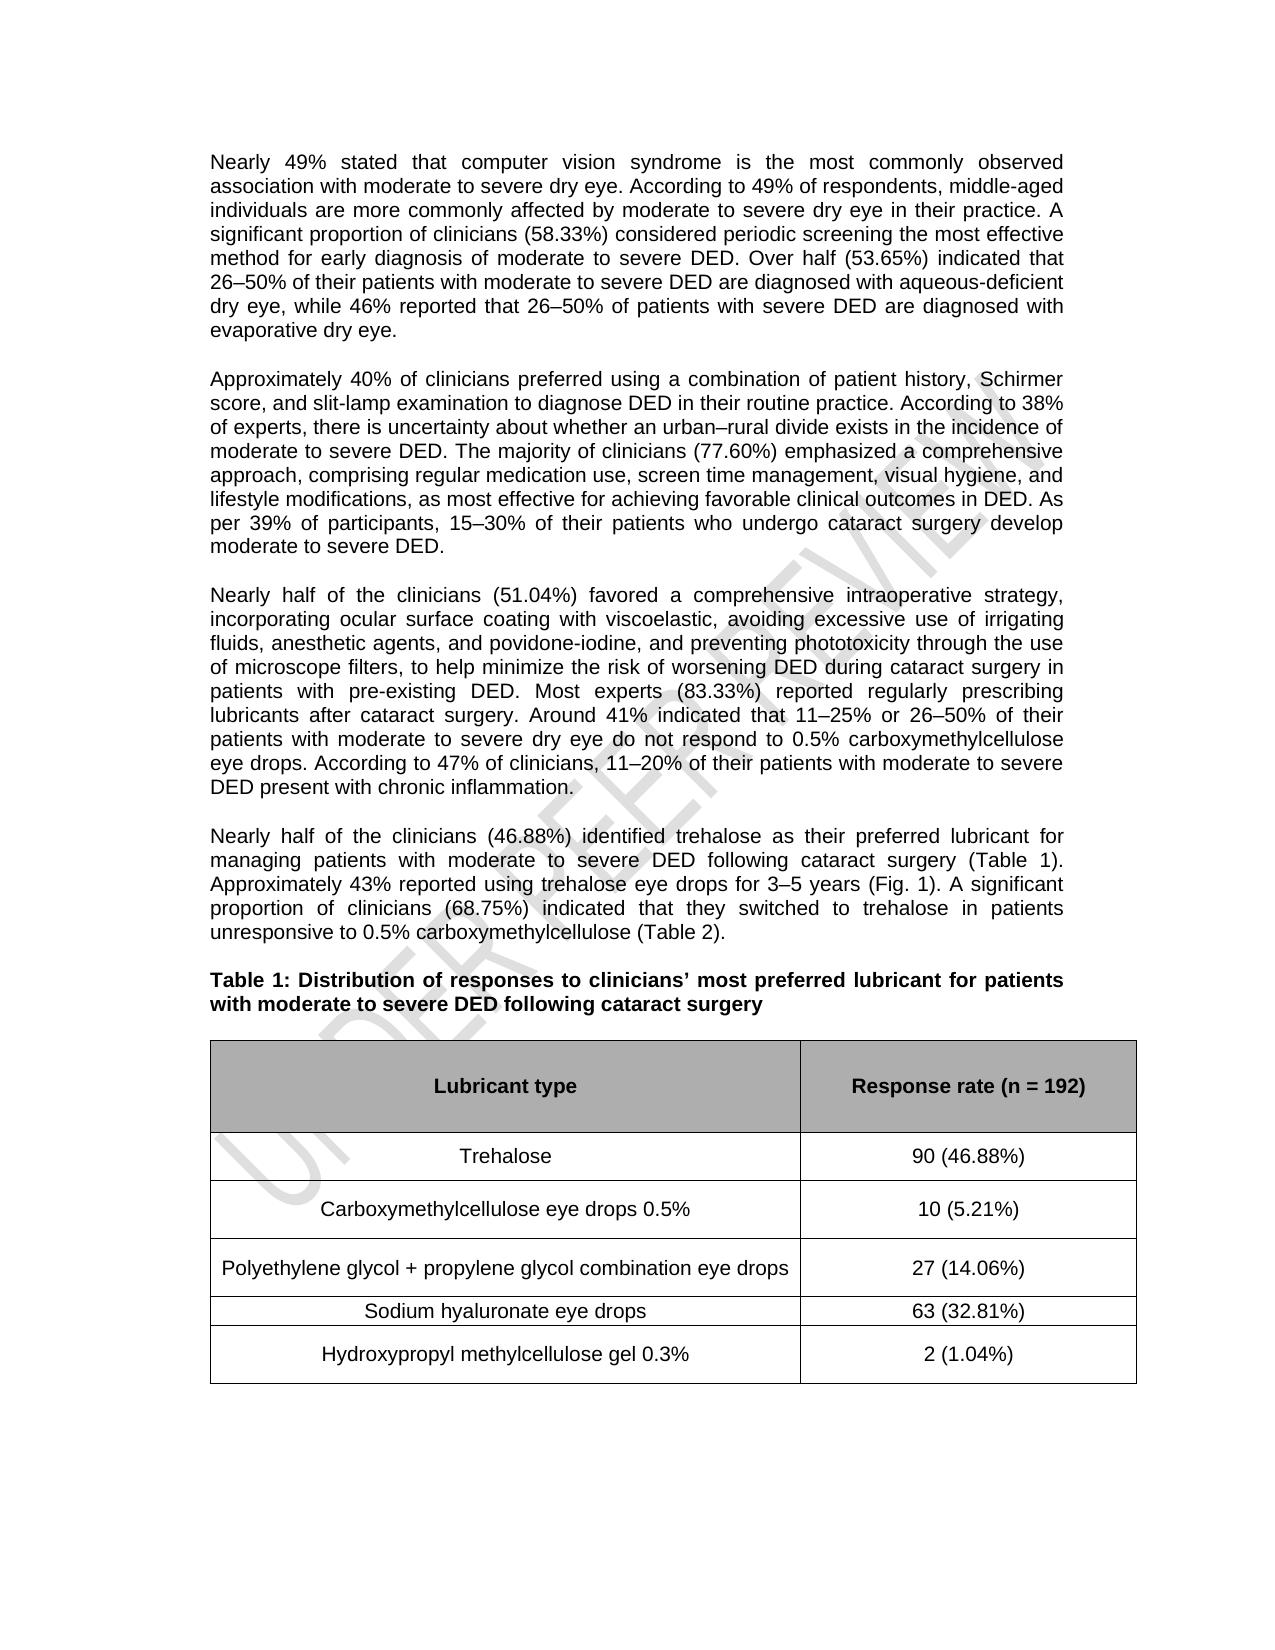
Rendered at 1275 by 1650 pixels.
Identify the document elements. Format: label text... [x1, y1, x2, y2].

table_cell Carboxymethylcellulose eye drops 0.5% [211, 1181, 800, 1238]
table_cell 63 (32.81%) [801, 1297, 1136, 1325]
table_cell Hydroxypropyl methylcellulose gel 0.3% [211, 1326, 800, 1383]
table_cell 10 (5.21%) [801, 1181, 1136, 1238]
table_cell 2 (1.04%) [801, 1326, 1136, 1383]
text Nearly half of the clinicians (46.88%) identified trehalose as their preferred lubricant for managing patients with moderate to severe DED following cataract surgery (Table 1). Approximately 43% reported using trehalose eye drops for 3–5 years (Fig. 1). A significant proportion of clinicians (68.75%) indicated that they switched to trehalose in patients unresponsive to 0.5% carboxymethylcellulose (Table 2). [210, 824, 1065, 944]
table_header Response rate (n = 192) [801, 1041, 1136, 1132]
text Approximately 40% of clinicians preferred using a combination of patient history, Schirmer score, and slit-lamp examination to diagnose DED in their routine practice. According to 38% of experts, there is uncertainty about whether an urban–rural divide exists in the incidence of moderate to severe DED. The majority of clinicians (77.60%) emphasized a comprehensive approach, comprising regular medication use, screen time management, visual hygiene, and lifestyle modifications, as most effective for achieving favorable clinical outcomes in DED. As per 39% of participants, 15–30% of their patients who undergo cataract surgery develop moderate to severe DED. [210, 367, 1065, 558]
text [210, 150, 1065, 342]
table_cell Sodium hyaluronate eye drops [211, 1297, 800, 1325]
table_header Lubricant type [211, 1041, 800, 1132]
text Table 1: Distribution of responses to clinicians’ most preferred lubricant for patients with moderate to severe DED following cataract surgery [210, 968, 1065, 1016]
table_cell Polyethylene glycol + propylene glycol combination eye drops [211, 1239, 800, 1296]
text Nearly half of the clinicians (51.04%) favored a comprehensive intraoperative strategy, incorporating ocular surface coating with viscoelastic, avoiding excessive use of irrigating fluids, anesthetic agents, and povidone-iodine, and preventing phototoxicity through the use of microscope filters, to help minimize the risk of worsening DED during cataract surgery in patients with pre-existing DED. Most experts (83.33%) reported regularly prescribing lubricants after cataract surgery. Around 41% indicated that 11–25% or 26–50% of their patients with moderate to severe dry eye do not respond to 0.5% carboxymethylcellulose eye drops. According to 47% of clinicians, 11–20% of their patients with moderate to severe DED present with chronic inflammation. [210, 583, 1065, 799]
table_cell 27 (14.06%) [801, 1239, 1136, 1296]
table_cell Trehalose [211, 1133, 800, 1180]
table_cell 90 (46.88%) [801, 1133, 1136, 1180]
